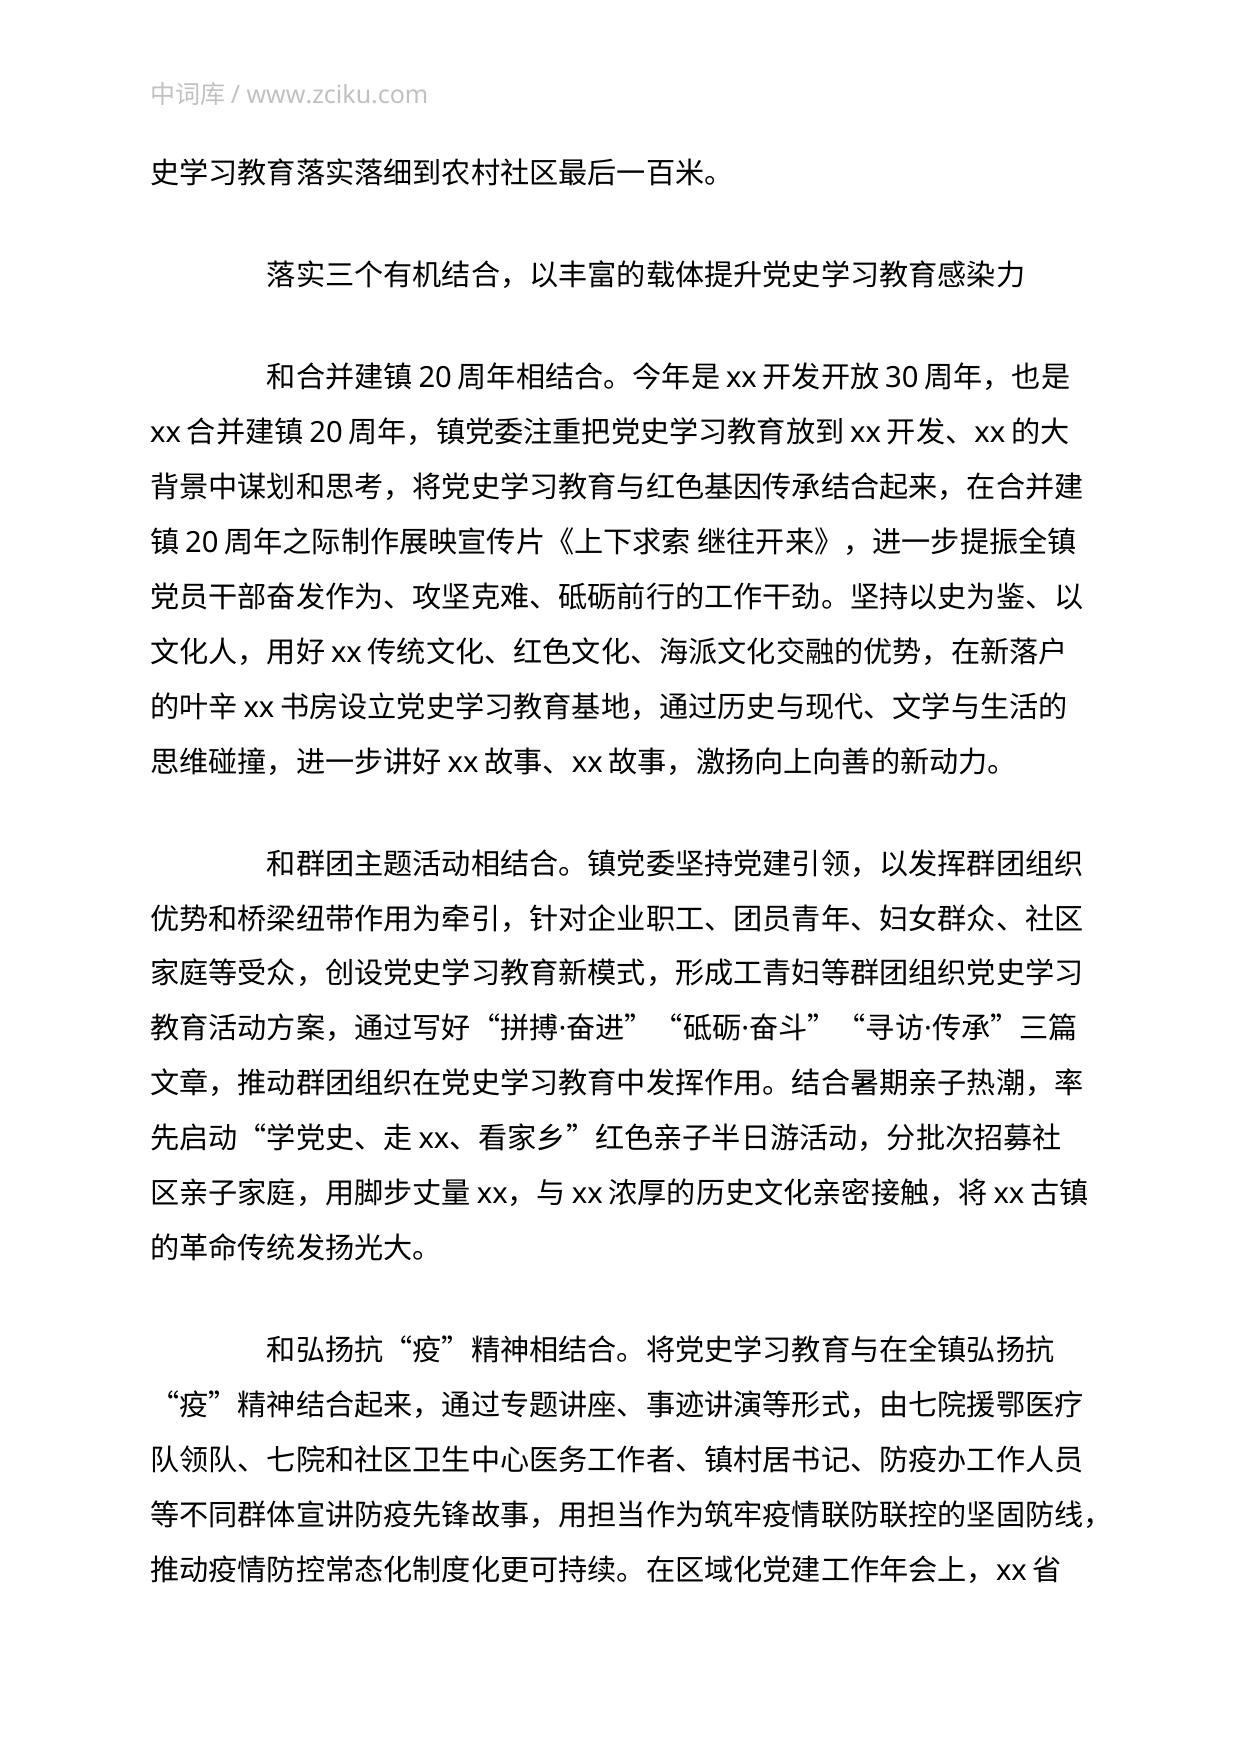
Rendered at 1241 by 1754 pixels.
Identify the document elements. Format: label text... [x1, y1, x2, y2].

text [150, 150, 1090, 192]
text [150, 1327, 1090, 1589]
text 和群团主题活动相结合。镇党委坚持党建引领，以发挥群团组织优势和桥梁纽带作用为牵引，针对企业职工、团员青年、妇女群众、社区家庭等受众，创设党史学习教育新模式，形成工青妇等群团组织党史学习教育活动方案，通过写好“拼搏·奋进”“砥砺·奋斗”“寻访·传承”三篇文章，推动群团组织在党史学习教育中发挥作用。结合暑期亲子热潮，率先启动“学党史、走xx、看家乡”红色亲子半日游活动，分批次招募社区亲子家庭，用脚步丈量xx，与xx浓厚的历史文化亲密接触，将xx古镇的革命传统发扬光大。 [150, 840, 1090, 1267]
text 落实三个有机结合，以丰富的载体提升党史学习教育感染力 [150, 252, 1090, 294]
text 和合并建镇20周年相结合。今年是xx开发开放30周年，也是xx合并建镇20周年，镇党委注重把党史学习教育放到xx开发、xx的大背景中谋划和思考，将党史学习教育与红色基因传承结合起来，在合并建镇20周年之际制作展映宣传片《上下求索 继往开来》，进一步提振全镇党员干部奋发作为、攻坚克难、砥砺前行的工作干劲。坚持以史为鉴、以文化人，用好xx传统文化、红色文化、海派文化交融的优势，在新落户的叶辛xx书房设立党史学习教育基地，通过历史与现代、文学与生活的思维碰撞，进一步讲好xx故事、xx故事，激扬向上向善的新动力。 [150, 353, 1090, 781]
